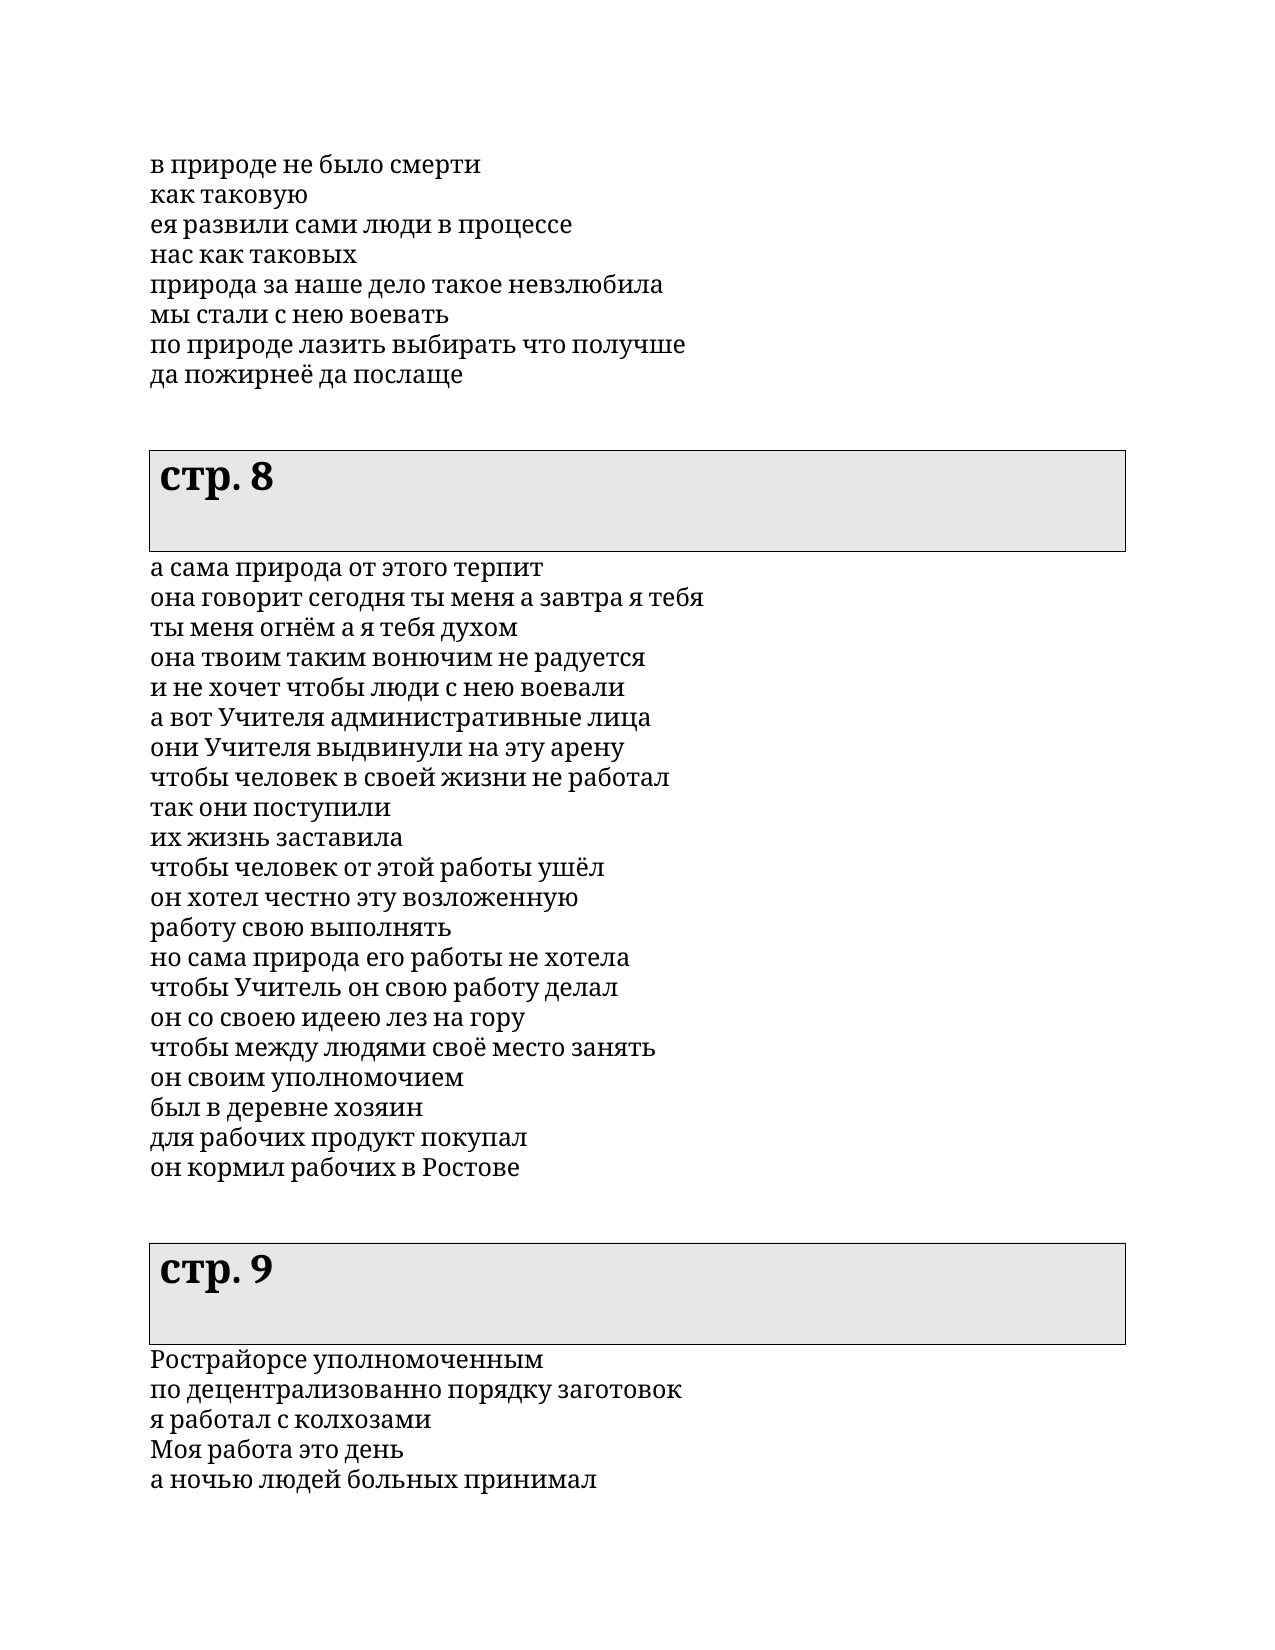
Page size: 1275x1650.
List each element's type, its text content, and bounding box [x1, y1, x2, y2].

text Моя работа это день [150, 1435, 1125, 1465]
text так они поступили [150, 792, 1125, 822]
text чтобы человек в своей жизни не работал [150, 762, 1125, 792]
text чтобы человек от этой работы ушёл [150, 852, 1125, 882]
text ты меня огнём а я тебя духом [150, 612, 1125, 642]
text он своим уполномочием [150, 1062, 1125, 1092]
text ея развили сами люди в процессе [150, 210, 1125, 240]
text природа за наше дело такое невзлюбила [150, 270, 1125, 300]
text в природе не было смерти [150, 150, 1125, 180]
subtitle стр. 8 [150, 451, 1125, 551]
text нас как таковых [150, 240, 1125, 270]
text их жизнь заставила [150, 822, 1125, 852]
text для рабочих продукт покупал [150, 1122, 1125, 1152]
text был в деревне хозяин [150, 1092, 1125, 1122]
text он со своею идеею лез на гору [150, 1002, 1125, 1032]
subtitle стр. 9 [150, 1244, 1125, 1344]
text по децентрализованно порядку заготовок [150, 1375, 1125, 1405]
text а вот Учителя административные лица [150, 702, 1125, 732]
text работу свою выполнять [150, 912, 1125, 942]
text мы стали с нею воевать [150, 300, 1125, 330]
text и не хочет чтобы люди с нею воевали [150, 672, 1125, 702]
text он кормил рабочих в Ростове [150, 1152, 1125, 1182]
text а ночью людей больных принимал [150, 1465, 1125, 1495]
text она твоим таким вонючим не радуется [150, 642, 1125, 672]
text да пожирнеё да послаще [150, 360, 1125, 390]
text он хотел честно эту возложенную [150, 882, 1125, 912]
text я работал с колхозами [150, 1405, 1125, 1435]
text как таковую [150, 180, 1125, 210]
text а сама природа от этого терпит [150, 552, 1125, 582]
text по природе лазить выбирать что получше [150, 330, 1125, 360]
text она говорит сегодня ты меня а завтра я тебя [150, 582, 1125, 612]
text Рострайорсе уполномоченным [150, 1345, 1125, 1375]
text но сама природа его работы не хотела [150, 942, 1125, 972]
text они Учителя выдвинули на эту арену [150, 732, 1125, 762]
text чтобы между людями своё место занять [150, 1032, 1125, 1062]
text чтобы Учитель он свою работу делал [150, 972, 1125, 1002]
